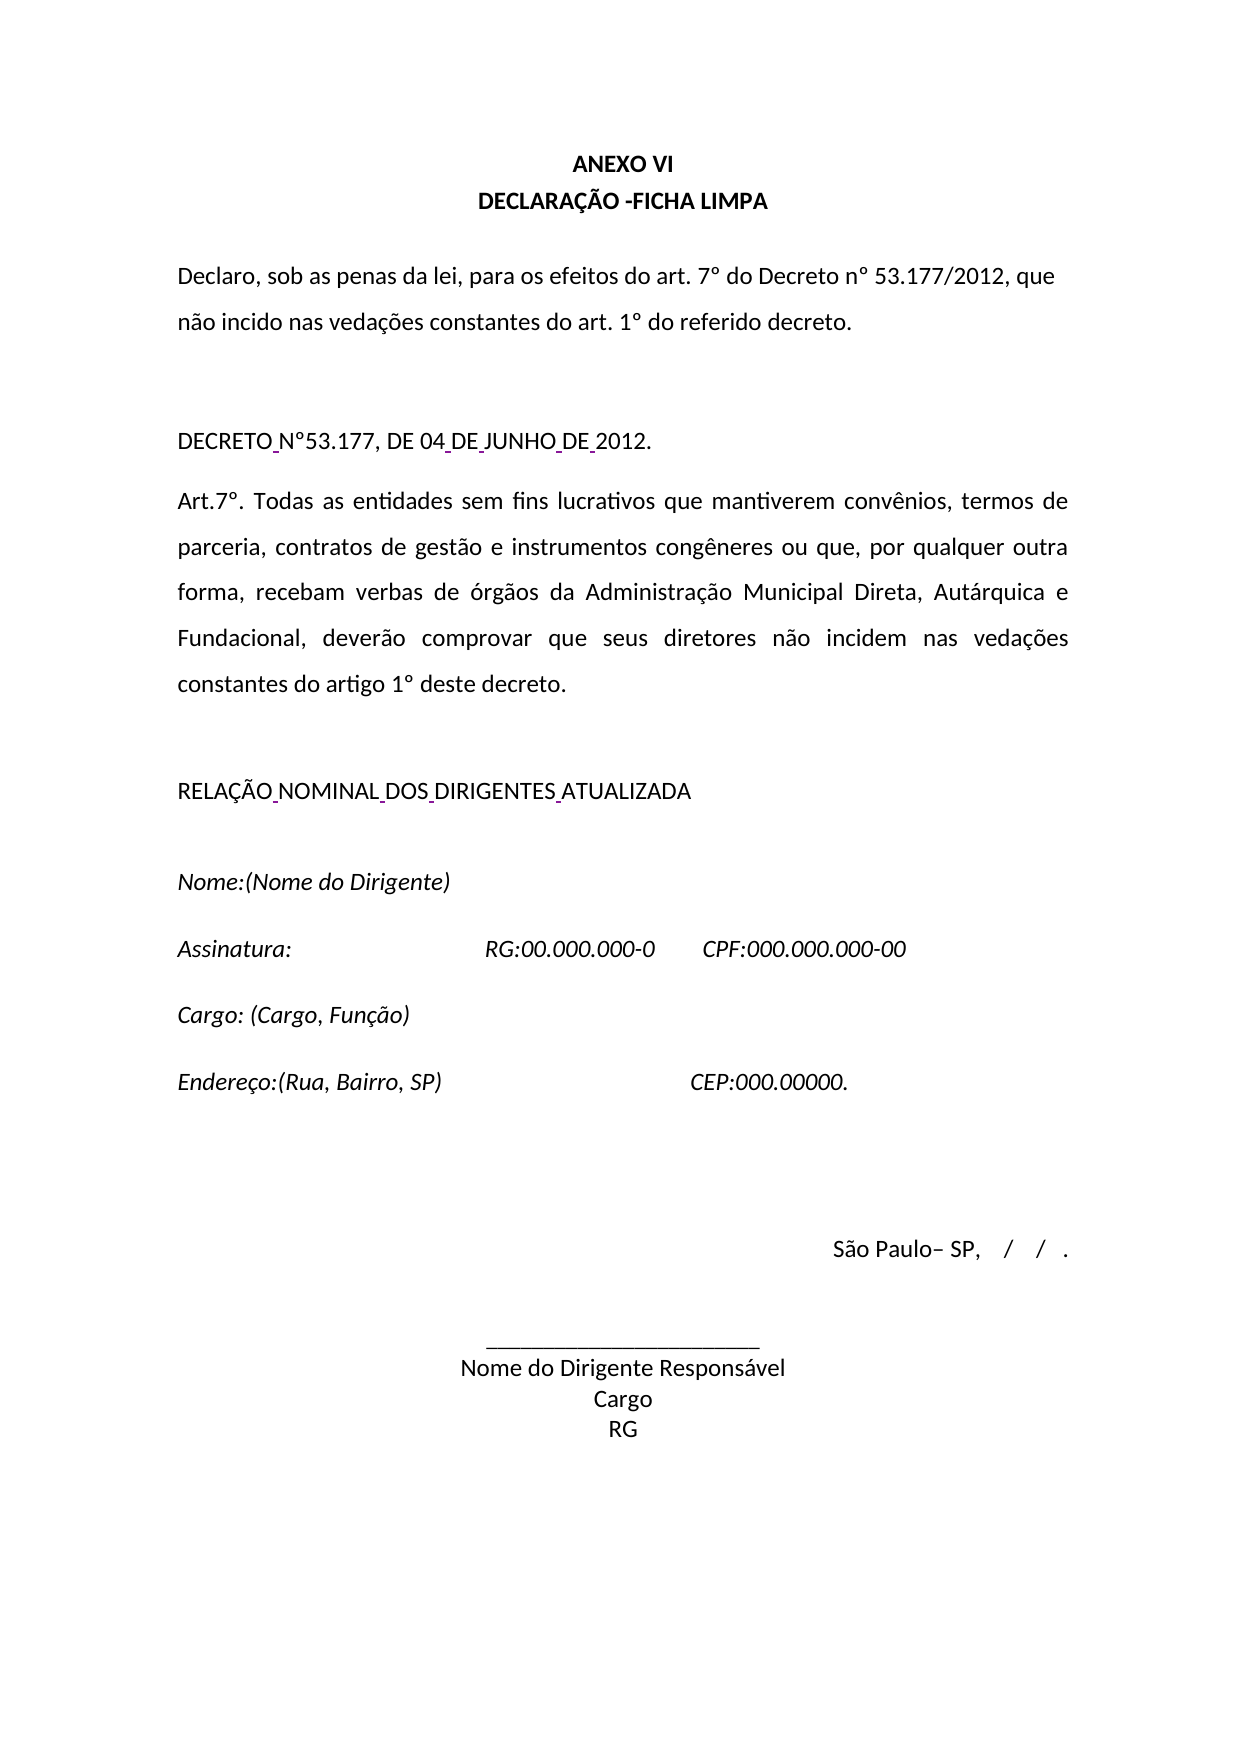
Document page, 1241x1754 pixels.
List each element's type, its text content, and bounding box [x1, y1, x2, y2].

text Cargo: (Cargo, Função) [177, 1000, 1069, 1030]
text Cargo [177, 1383, 1069, 1413]
text ANEXO VI [177, 148, 1069, 179]
text São Paulo– SP, / / . [177, 1233, 1069, 1263]
subtitle DECLARAÇÃO -FICHA LIMPA [177, 185, 1069, 215]
text RELAÇÃO NOMINAL DOS DIRIGENTES ATUALIZADA [177, 775, 1069, 805]
text Nome do Dirigente Responsável [177, 1352, 1069, 1383]
text ________________________ [177, 1324, 1069, 1352]
text DECRETO Nº53.177, DE 04 DE JUNHO DE 2012. [177, 425, 1069, 456]
text RG [177, 1413, 1069, 1444]
text Nome:(Nome do Dirigente) [177, 867, 1069, 897]
text Endereço:(Rua, Bairro, SP) CEP:000.00000. [177, 1066, 1069, 1097]
text Assinatura: RG:00.000.000-0 CPF:000.000.000-00 [177, 933, 1069, 964]
text Declaro, sob as penas da lei, para os efeitos do art. 7º do Decreto nº 53.177/2012, que não incido nas vedações constantes do art. 1º do referido decreto. [177, 260, 1069, 336]
text Art.7º. Todas as entidades sem fins lucrativos que mantiverem convênios, termos de parceria, contratos de gestão e instrumentos congêneres ou que, por qualquer outra forma, recebam verbas de órgãos da Administração Municipal Direta, Autárquica e Fundacional, deverão comprovar que seus diretores não incidem nas vedações constantes do artigo 1º deste decreto. [177, 485, 1069, 698]
